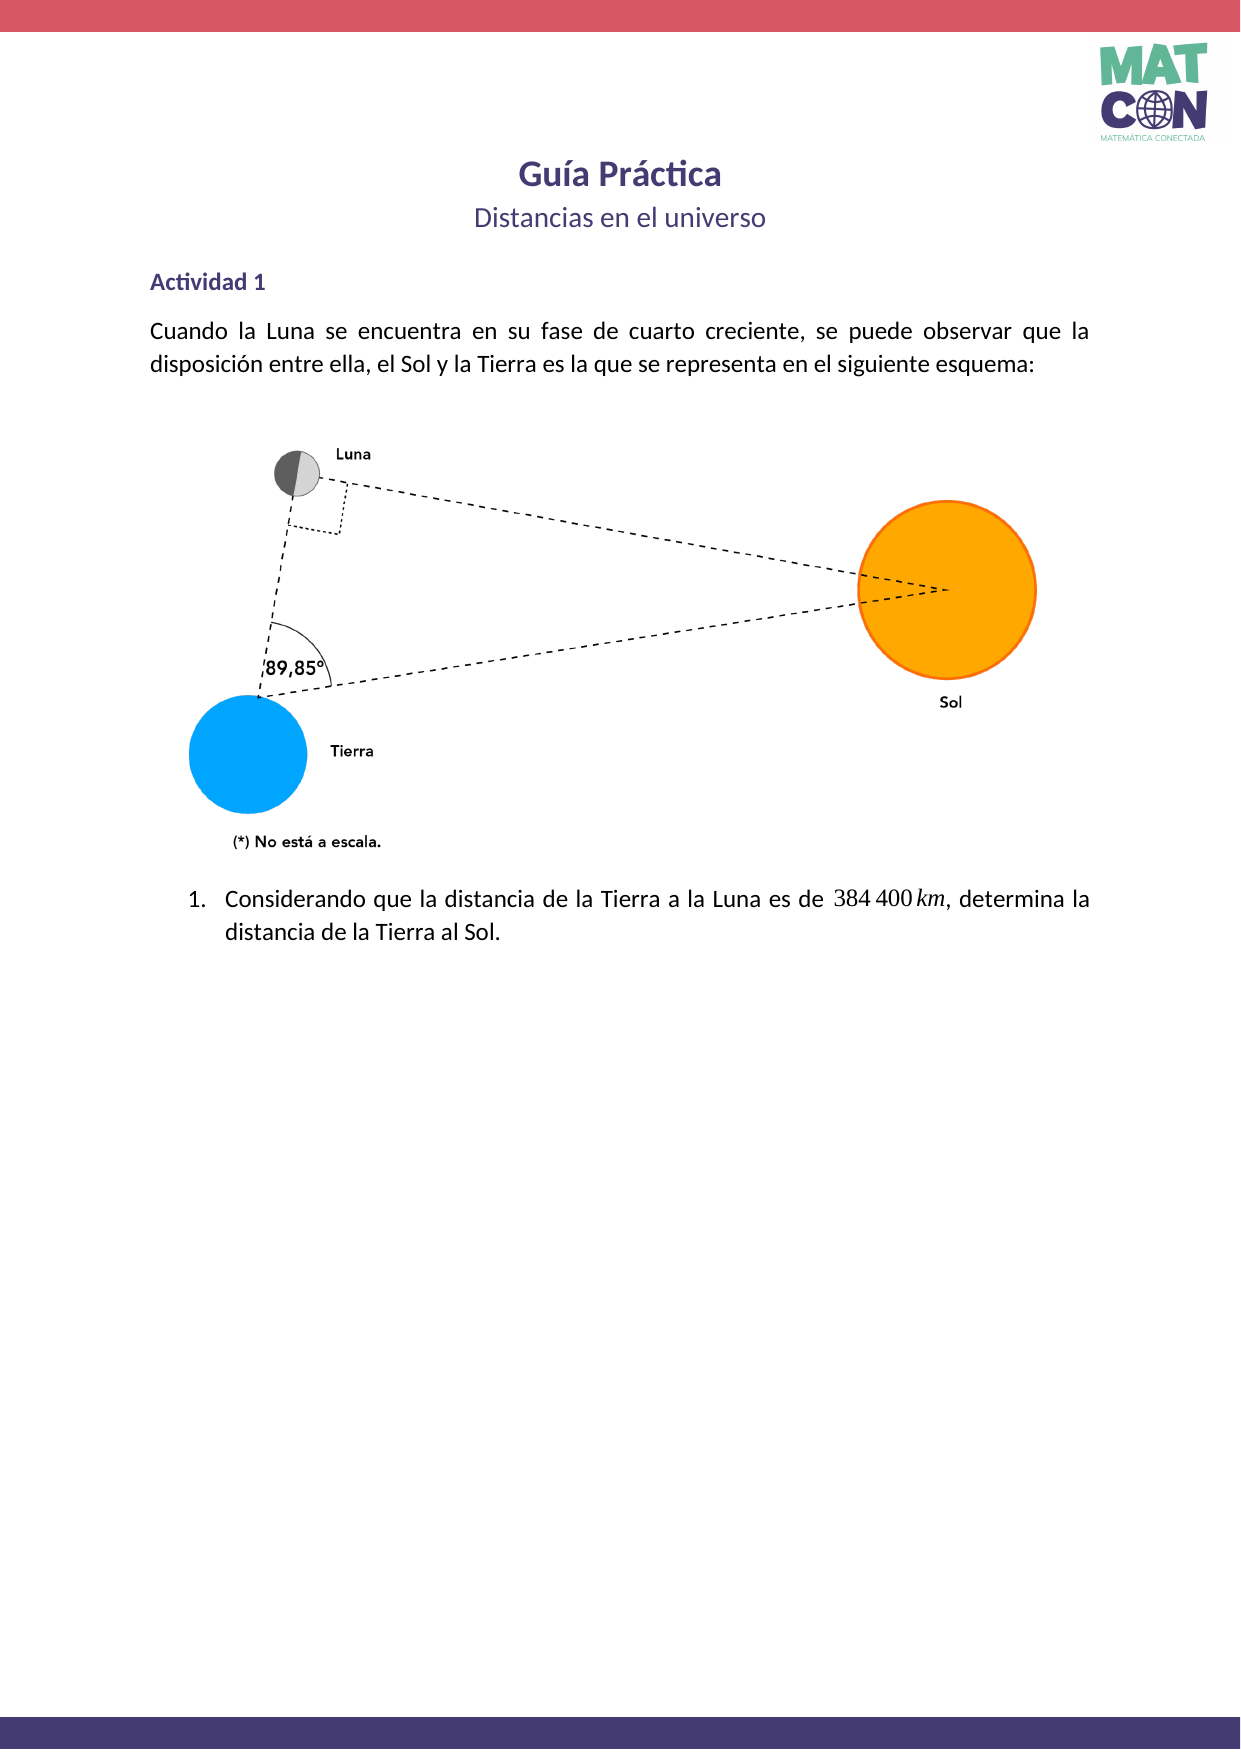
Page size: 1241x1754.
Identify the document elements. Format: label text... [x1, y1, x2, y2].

picture [0, 1717, 1241, 1749]
text Actividad 1 [150, 266, 1090, 296]
text Guía Práctica [150, 150, 1090, 196]
picture [0, 0, 1241, 32]
list Considerando que la distancia de la Tierra a la Luna es de , determina la distancia de la Tierra al Sol. [187, 883, 1090, 947]
picture [150, 397, 1091, 865]
text Cuando la Luna se encuentra en su fase de cuarto creciente, se puede observar que la disposición entre ella, el Sol y la Tierra es la que se representa en el siguiente esquema: [150, 315, 1090, 379]
picture [1088, 35, 1227, 143]
text Distancias en el universo [150, 199, 1090, 235]
